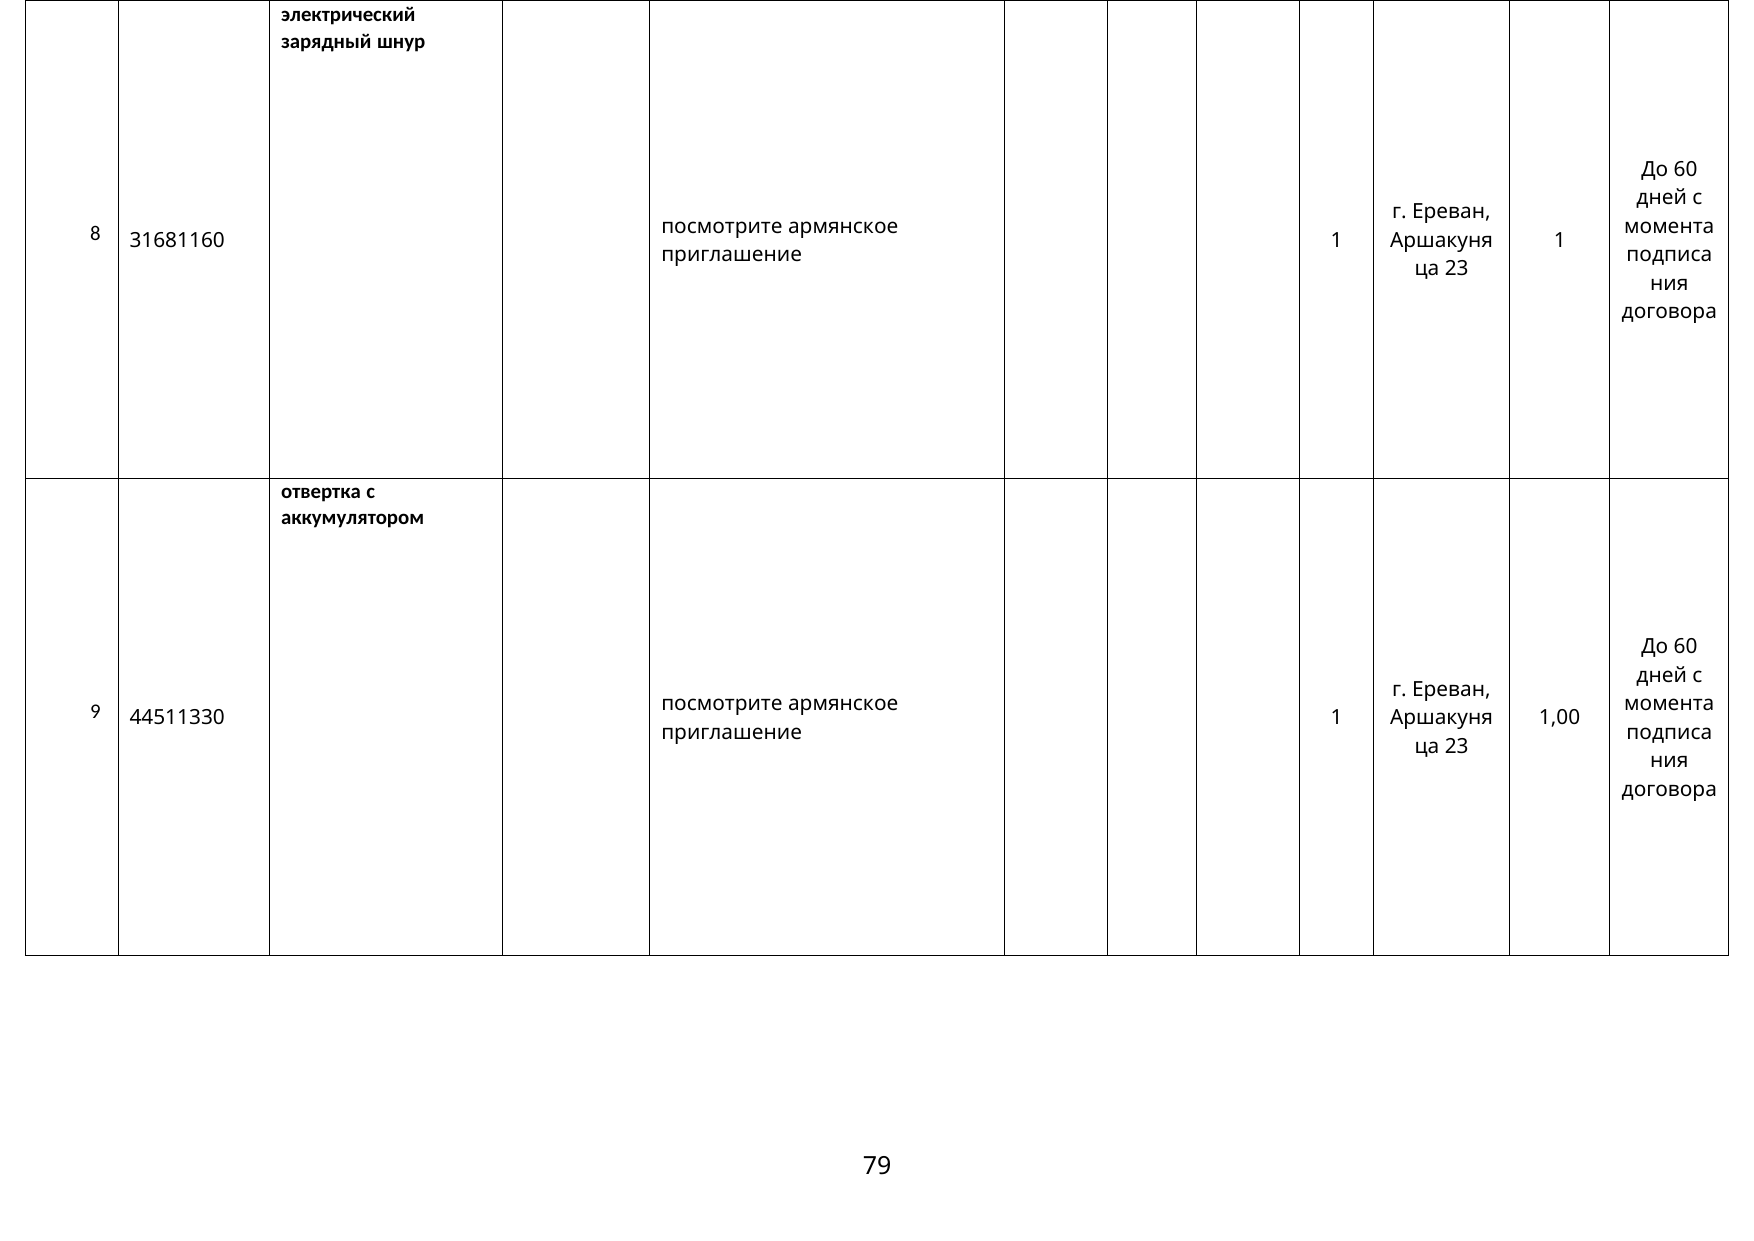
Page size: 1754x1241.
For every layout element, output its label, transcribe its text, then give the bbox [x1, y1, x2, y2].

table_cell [650, 1, 1004, 477]
table_cell 44511330 [119, 479, 269, 955]
table_cell отвертка с аккумулятором [270, 479, 502, 955]
table_cell [503, 479, 649, 955]
table_cell 1 [1510, 1, 1609, 477]
table_cell 9 [26, 479, 118, 955]
table_cell [1108, 479, 1196, 955]
table_cell [1005, 1, 1107, 477]
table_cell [1374, 479, 1509, 955]
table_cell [650, 479, 1004, 955]
table_cell [1197, 1, 1299, 477]
table_cell 31681160 [119, 1, 269, 477]
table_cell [1610, 1, 1728, 477]
table_cell [1108, 1, 1196, 477]
table_cell 1 [1300, 479, 1373, 955]
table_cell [1374, 1, 1509, 477]
table_cell 1,00 [1510, 479, 1609, 955]
table_cell электрический зарядный шнур [270, 1, 502, 477]
table_cell [1005, 479, 1107, 955]
table_cell 1 [1300, 1, 1373, 477]
table_cell [503, 1, 649, 477]
table_cell [1197, 479, 1299, 955]
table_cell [1610, 479, 1728, 955]
table_cell 8 [26, 1, 118, 477]
